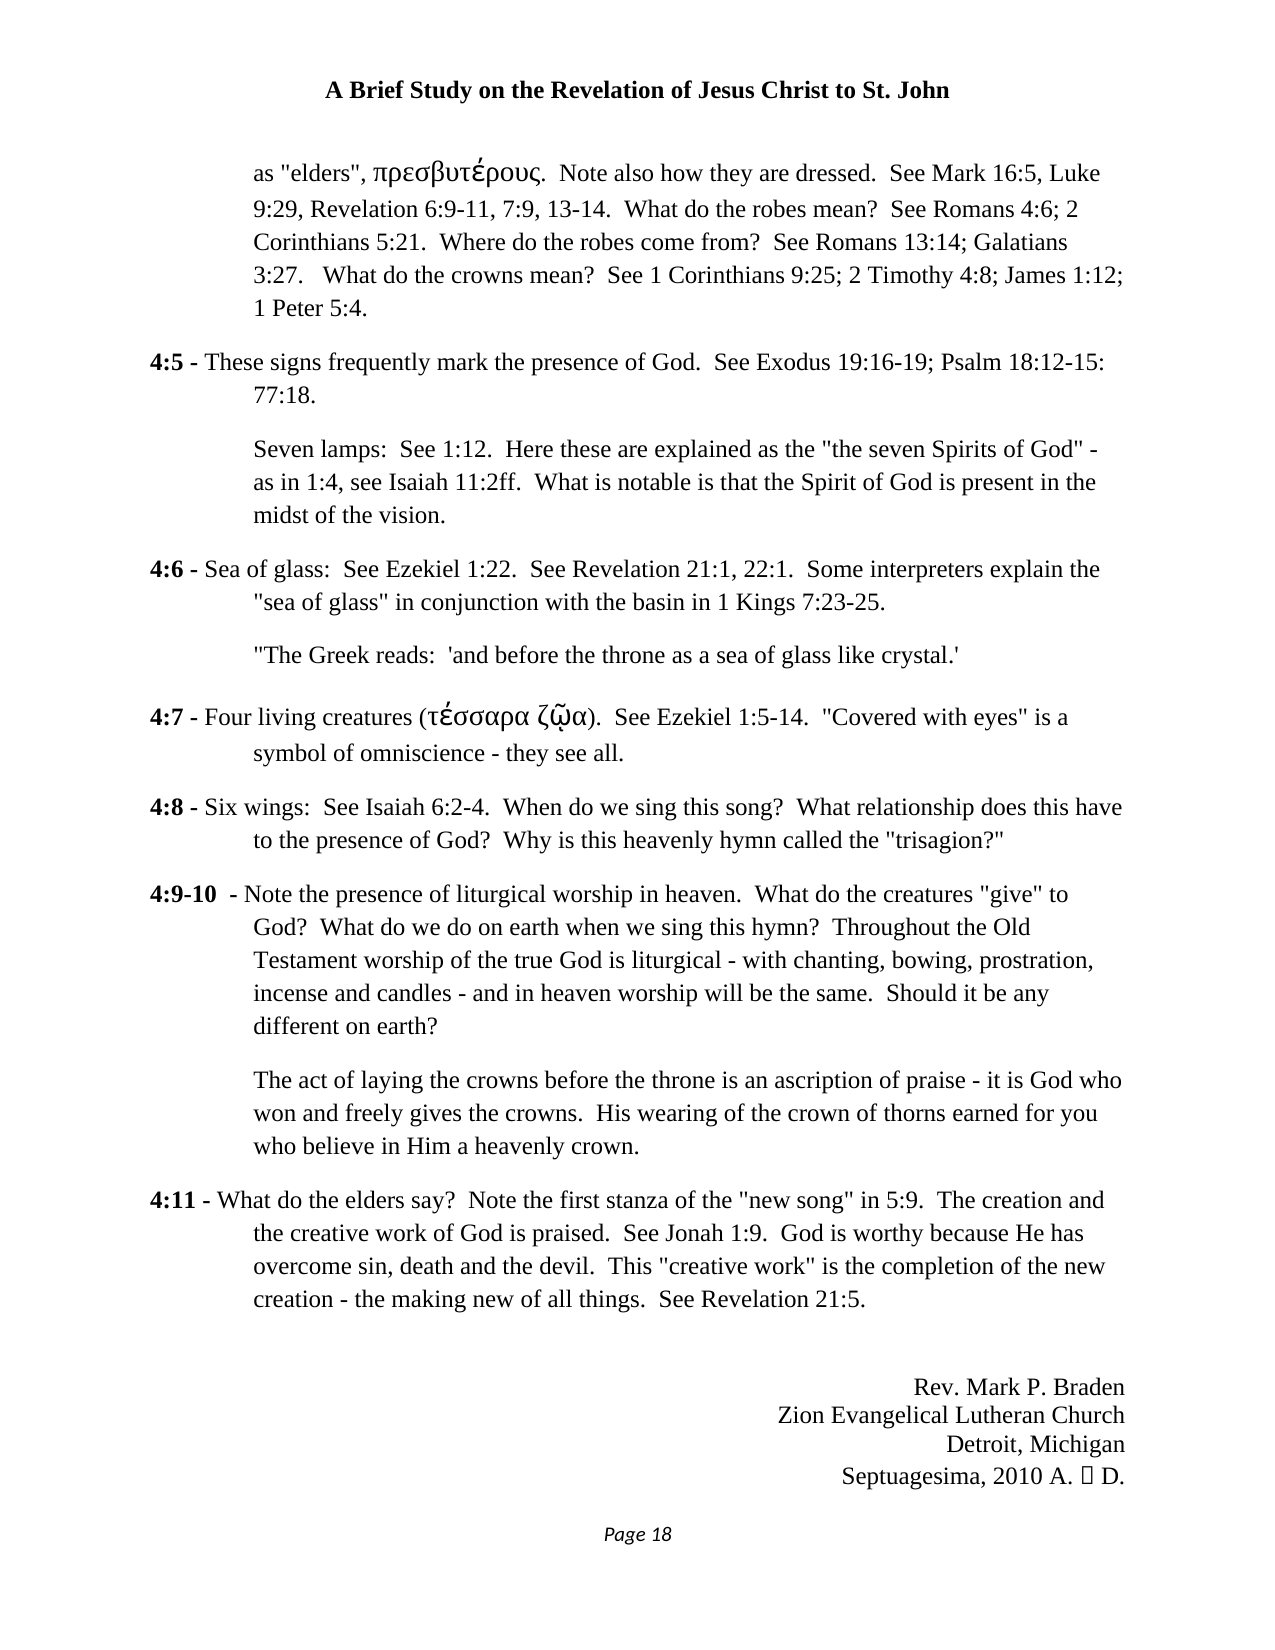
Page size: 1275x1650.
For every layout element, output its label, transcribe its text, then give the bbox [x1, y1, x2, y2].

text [150, 150, 1125, 322]
text The act of laying the crowns before the throne is an ascription of praise - it is God who won and freely gives the crowns. His wearing of the crown of thorns earned for you who believe in Him a heavenly crown. [150, 1065, 1125, 1160]
text 4:11 - What do the elders say? Note the first stanza of the "new song" in 5:9. The creation and the creative work of God is praised. See Jonah 1:9. God is worthy because He has overcome sin, death and the devil. This "creative work" is the completion of the new creation - the making new of all things. See Revelation 21:5. [150, 1185, 1125, 1313]
text "The Greek reads: 'and before the throne as a sea of glass like crystal.' [150, 641, 1125, 669]
text 4:6 - Sea of glass: See Ezekiel 1:22. See Revelation 21:1, 22:1. Some interpreters explain the "sea of glass" in conjunction with the basin in 1 Kings 7:23-25. [150, 554, 1125, 615]
text 4:5 - These signs frequently mark the presence of God. See Exodus 19:16-19; Psalm 18:12-15: 77:18. [150, 347, 1125, 409]
text 4:8 - Six wings: See Isaiah 6:2-4. When do we sing this song? What relationship does this have to the presence of God? Why is this heavenly hymn called the "trisagion?" [150, 792, 1125, 854]
text 4:9-10 - Note the presence of liturgical worship in heaven. What do the creatures "give" to God? What do we do on earth when we sing this hymn? Throughout the Old Testament worship of the true God is liturgical - with chanting, bowing, prostration, incense and candles - and in heaven worship will be the same. Should it be any different on earth? [150, 879, 1125, 1040]
text Seven lamps: See 1:12. Here these are explained as the "the seven Spirits of God" - as in 1:4, see Isaiah 11:2ff. What is notable is that the Spirit of God is present in the midst of the vision. [150, 434, 1125, 528]
text 4:7 - Four living creatures (τέσσαρα ζῷα). See Ezekiel 1:5-14. "Covered with eyes" is a symbol of omniscience - they see all. [150, 694, 1125, 767]
